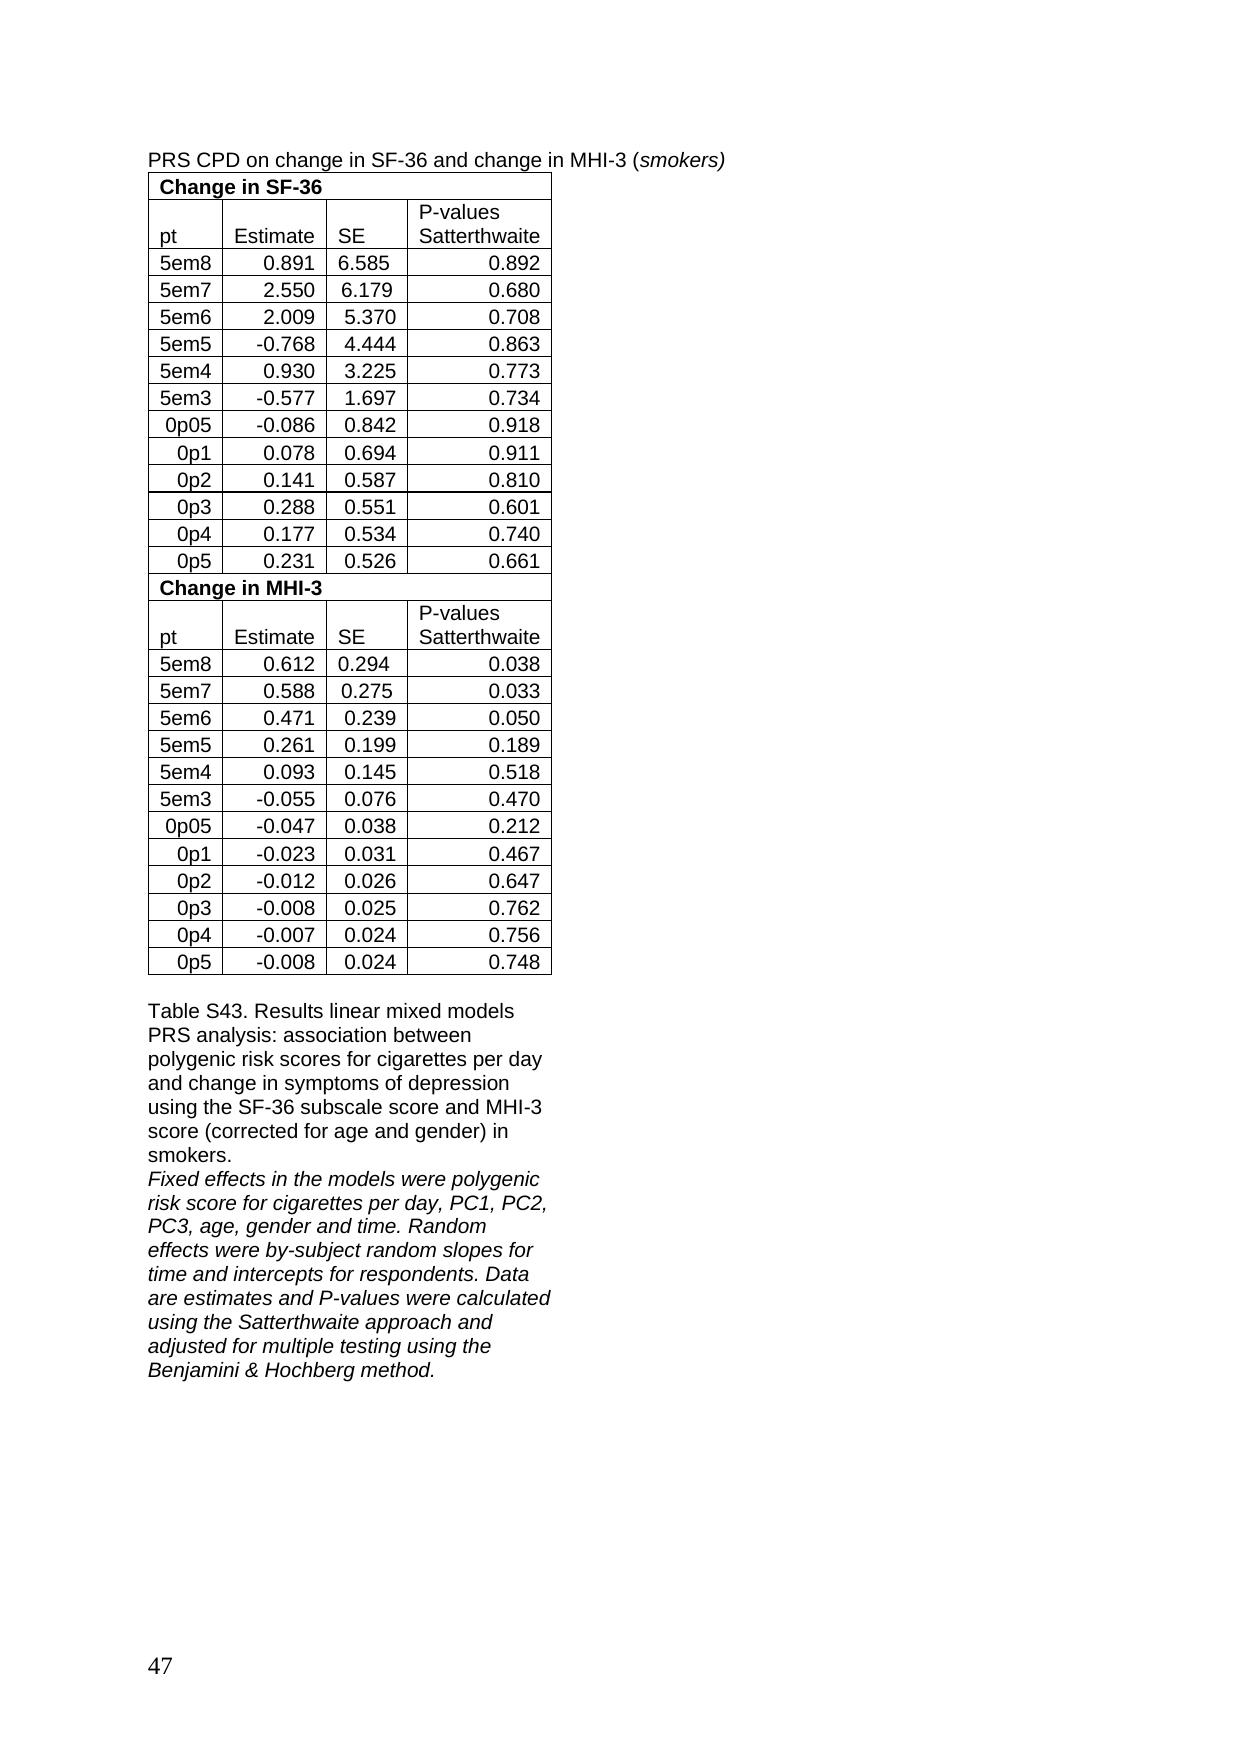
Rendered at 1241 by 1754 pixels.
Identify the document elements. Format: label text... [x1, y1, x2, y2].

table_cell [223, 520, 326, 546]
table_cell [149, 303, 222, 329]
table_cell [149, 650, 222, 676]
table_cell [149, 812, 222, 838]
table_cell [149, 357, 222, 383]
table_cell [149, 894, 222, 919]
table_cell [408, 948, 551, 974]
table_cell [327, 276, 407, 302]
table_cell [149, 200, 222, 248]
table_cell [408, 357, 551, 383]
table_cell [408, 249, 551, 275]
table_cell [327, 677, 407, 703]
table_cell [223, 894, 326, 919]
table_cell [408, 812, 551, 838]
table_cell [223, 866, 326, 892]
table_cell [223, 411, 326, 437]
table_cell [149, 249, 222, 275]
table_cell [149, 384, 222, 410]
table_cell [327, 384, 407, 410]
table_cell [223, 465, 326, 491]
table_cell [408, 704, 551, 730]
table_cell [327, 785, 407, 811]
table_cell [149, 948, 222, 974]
text Table S43. Results linear mixed models PRS analysis: association between polygenic risk scores for cigarettes per day and change in symptoms of depression using the SF-36 subscale score and MHI-3 score (corrected for age and gender) in smokers. [148, 999, 555, 1166]
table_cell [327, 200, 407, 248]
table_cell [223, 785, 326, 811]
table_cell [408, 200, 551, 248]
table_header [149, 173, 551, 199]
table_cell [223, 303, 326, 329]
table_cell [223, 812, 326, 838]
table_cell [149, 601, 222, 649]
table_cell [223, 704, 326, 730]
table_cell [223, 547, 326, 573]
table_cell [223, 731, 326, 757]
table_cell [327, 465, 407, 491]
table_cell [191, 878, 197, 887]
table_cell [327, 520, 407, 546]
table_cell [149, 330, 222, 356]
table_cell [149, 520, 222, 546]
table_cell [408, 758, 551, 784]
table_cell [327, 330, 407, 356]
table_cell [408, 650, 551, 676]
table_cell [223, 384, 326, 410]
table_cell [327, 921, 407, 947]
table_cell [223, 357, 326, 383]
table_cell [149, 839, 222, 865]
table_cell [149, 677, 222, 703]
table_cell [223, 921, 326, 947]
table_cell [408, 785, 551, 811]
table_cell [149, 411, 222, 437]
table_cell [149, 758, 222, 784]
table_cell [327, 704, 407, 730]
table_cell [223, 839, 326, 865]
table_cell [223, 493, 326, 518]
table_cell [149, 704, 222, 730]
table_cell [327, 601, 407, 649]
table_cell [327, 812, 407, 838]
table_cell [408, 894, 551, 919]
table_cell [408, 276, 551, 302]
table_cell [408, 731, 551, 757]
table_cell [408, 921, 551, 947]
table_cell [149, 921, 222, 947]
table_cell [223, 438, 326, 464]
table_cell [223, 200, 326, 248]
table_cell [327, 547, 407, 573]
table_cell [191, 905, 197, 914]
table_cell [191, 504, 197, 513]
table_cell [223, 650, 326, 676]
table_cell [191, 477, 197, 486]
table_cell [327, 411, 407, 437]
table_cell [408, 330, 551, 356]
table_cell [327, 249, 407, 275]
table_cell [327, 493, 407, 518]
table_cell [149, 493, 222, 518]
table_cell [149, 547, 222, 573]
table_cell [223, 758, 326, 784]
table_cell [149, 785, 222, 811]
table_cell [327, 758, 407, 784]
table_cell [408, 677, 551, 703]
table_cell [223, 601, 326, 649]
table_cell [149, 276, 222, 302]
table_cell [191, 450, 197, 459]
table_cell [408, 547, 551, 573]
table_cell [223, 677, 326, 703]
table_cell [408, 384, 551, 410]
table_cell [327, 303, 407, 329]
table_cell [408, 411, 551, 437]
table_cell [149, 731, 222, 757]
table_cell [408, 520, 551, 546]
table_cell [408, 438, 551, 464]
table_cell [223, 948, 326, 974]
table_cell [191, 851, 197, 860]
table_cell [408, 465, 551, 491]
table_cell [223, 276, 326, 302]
text Fixed effects in the models were polygenic risk score for cigarettes per day, PC1, PC2, PC3, age, gender and time. Random effects were by-subject random slopes for time and intercepts for respondents. Data are estimates and P-values were calculated using the Satterthwaite approach and adjusted for multiple testing using the Benjamini & Hochberg method. [148, 1166, 555, 1382]
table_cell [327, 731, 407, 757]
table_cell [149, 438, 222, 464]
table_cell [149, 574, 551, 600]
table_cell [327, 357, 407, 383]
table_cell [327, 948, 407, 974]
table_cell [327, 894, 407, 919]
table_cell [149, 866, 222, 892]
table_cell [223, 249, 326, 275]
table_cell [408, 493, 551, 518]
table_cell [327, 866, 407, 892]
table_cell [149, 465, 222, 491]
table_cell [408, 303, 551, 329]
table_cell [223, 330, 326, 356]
text PRS CPD on change in SF-36 and change in MHI-3 (smokers) [148, 148, 1093, 172]
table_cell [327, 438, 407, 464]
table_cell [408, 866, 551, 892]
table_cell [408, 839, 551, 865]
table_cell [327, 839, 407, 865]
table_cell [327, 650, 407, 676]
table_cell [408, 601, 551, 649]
